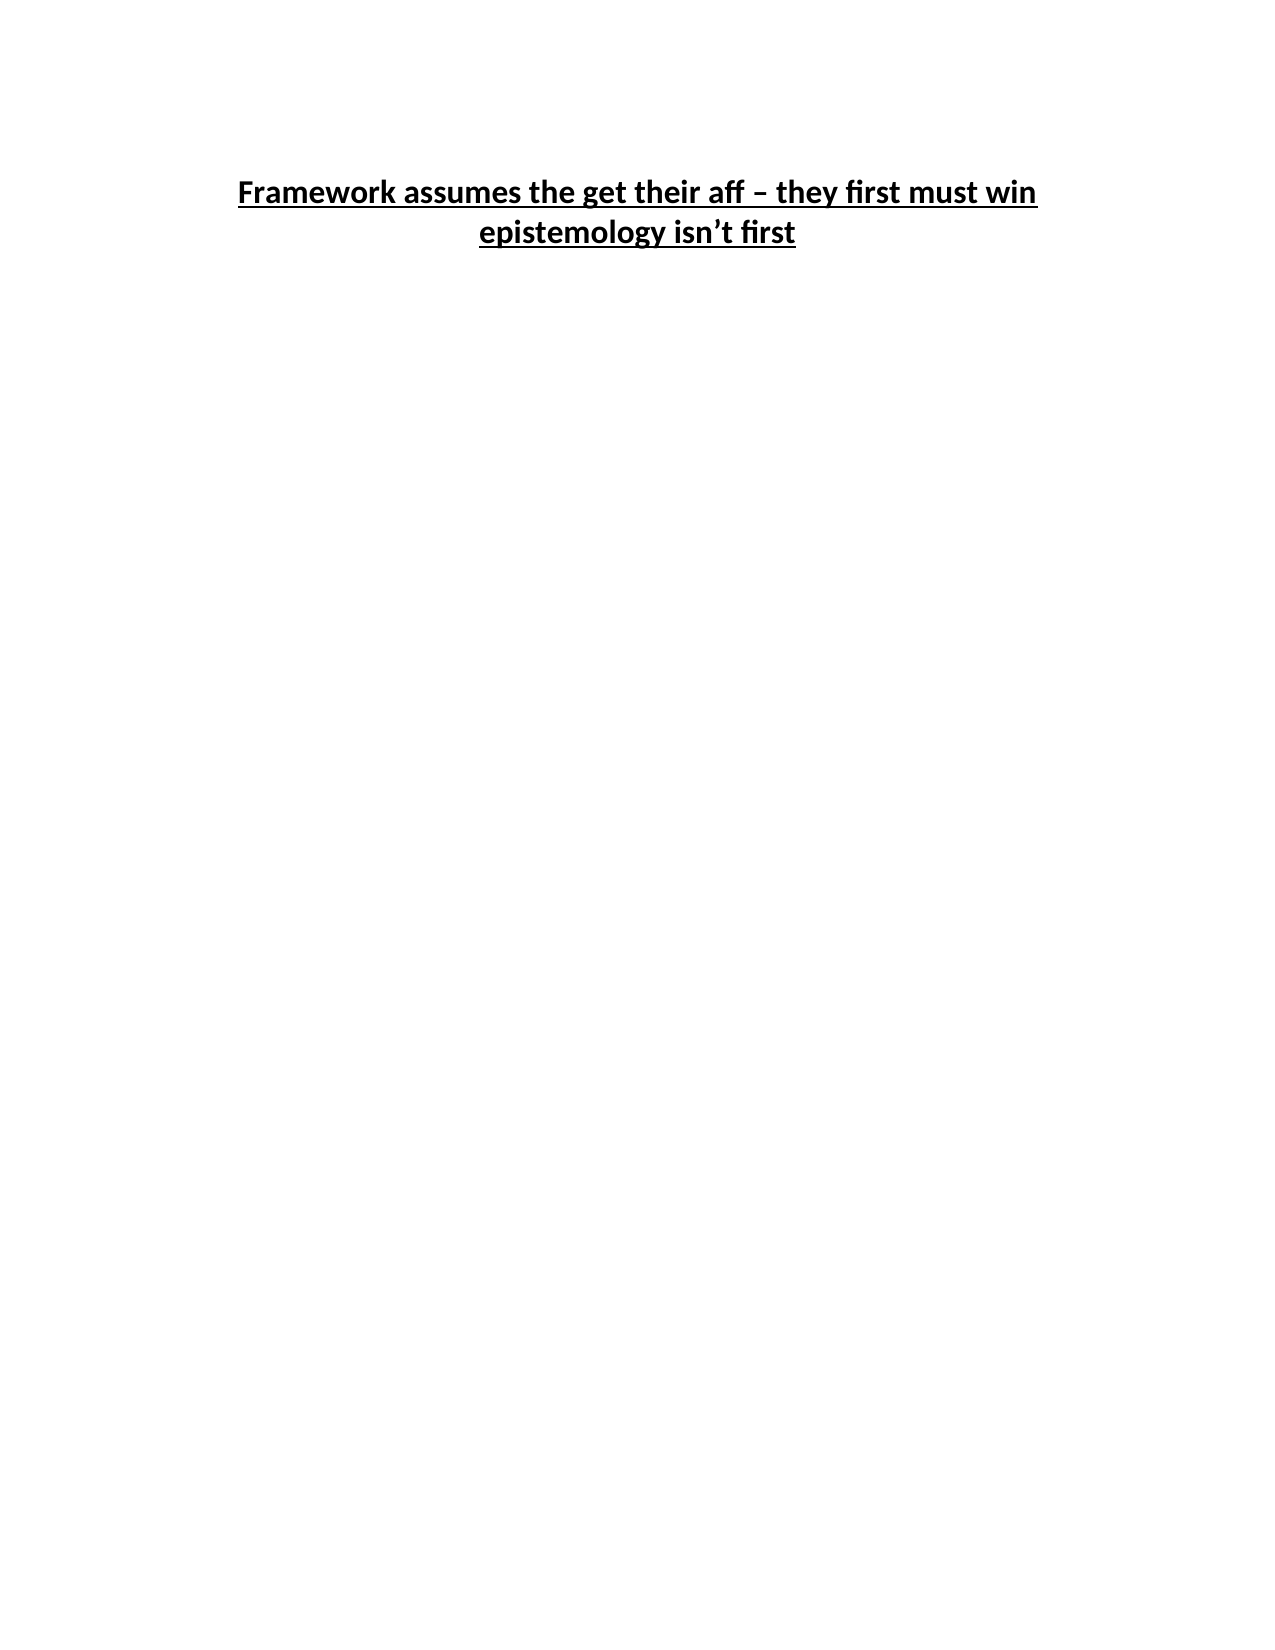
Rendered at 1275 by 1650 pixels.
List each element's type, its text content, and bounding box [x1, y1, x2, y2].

subtitle Framework assumes the get their aff – they first must win epistemology isn’t first [187, 171, 1087, 252]
